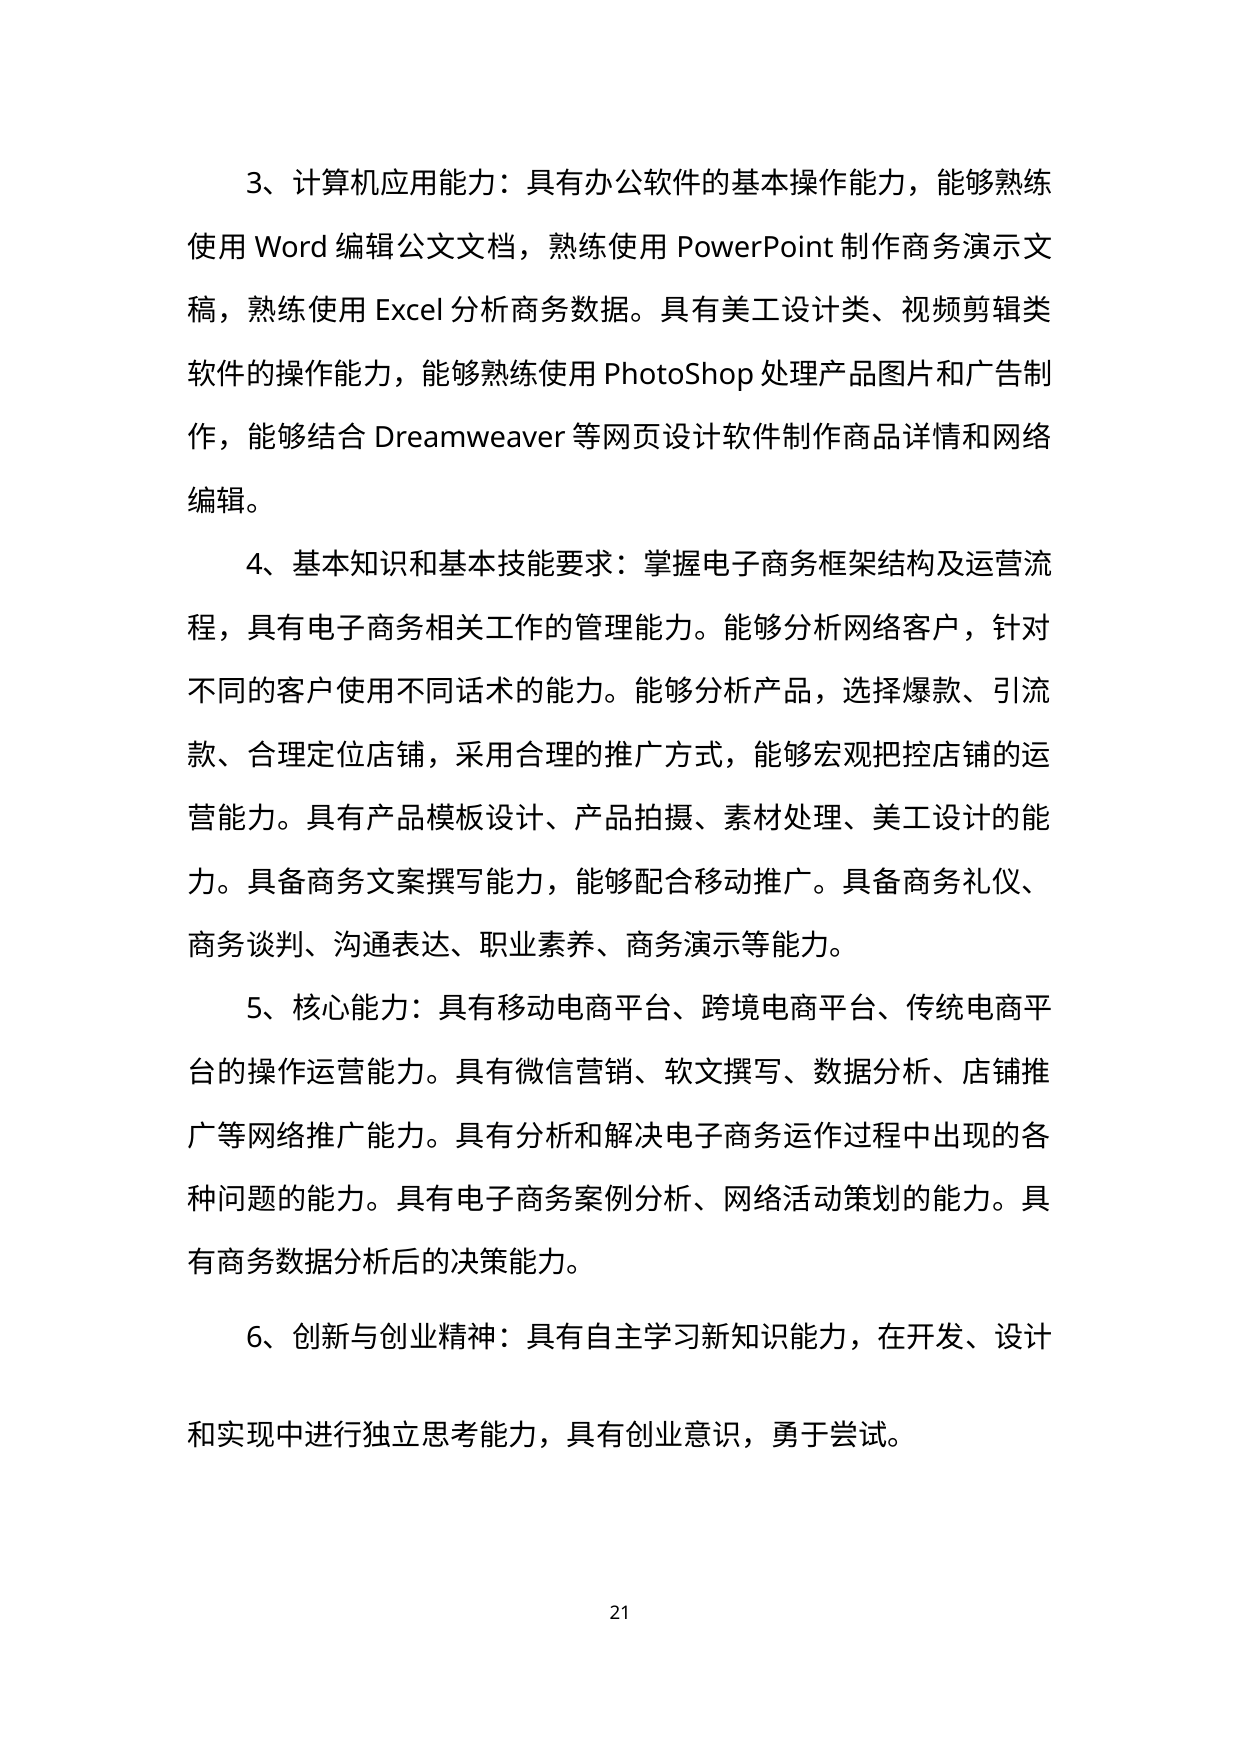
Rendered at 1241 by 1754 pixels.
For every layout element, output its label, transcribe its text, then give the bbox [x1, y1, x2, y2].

text 6、创新与创业精神：具有自主学习新知识能力，在开发、设计和实现中进行独立思考能力，具有创业意识，勇于尝试。 [187, 1302, 1053, 1465]
text 4、基本知识和基本技能要求：掌握电子商务框架结构及运营流程，具有电子商务相关工作的管理能力。能够分析网络客户，针对不同的客户使用不同话术的能力。能够分析产品，选择爆款、引流款、合理定位店铺，采用合理的推广方式，能够宏观把控店铺的运营能力。具有产品模板设计、产品拍摄、素材处理、美工设计的能力。具备商务文案撰写能力，能够配合移动推广。具备商务礼仪、商务谈判、沟通表达、职业素养、商务演示等能力。 [187, 541, 1053, 964]
text 3、计算机应用能力：具有办公软件的基本操作能力，能够熟练使用Word编辑公文文档，熟练使用PowerPoint制作商务演示文稿，熟练使用Excel分析商务数据。具有美工设计类、视频剪辑类软件的操作能力，能够熟练使用PhotoShop处理产品图片和广告制作，能够结合Dreamweaver等网页设计软件制作商品详情和网络编辑。 [187, 160, 1053, 520]
text 5、核心能力：具有移动电商平台、跨境电商平台、传统电商平台的操作运营能力。具有微信营销、软文撰写、数据分析、店铺推广等网络推广能力。具有分析和解决电子商务运作过程中出现的各种问题的能力。具有电子商务案例分析、网络活动策划的能力。具有商务数据分析后的决策能力。 [187, 985, 1053, 1281]
